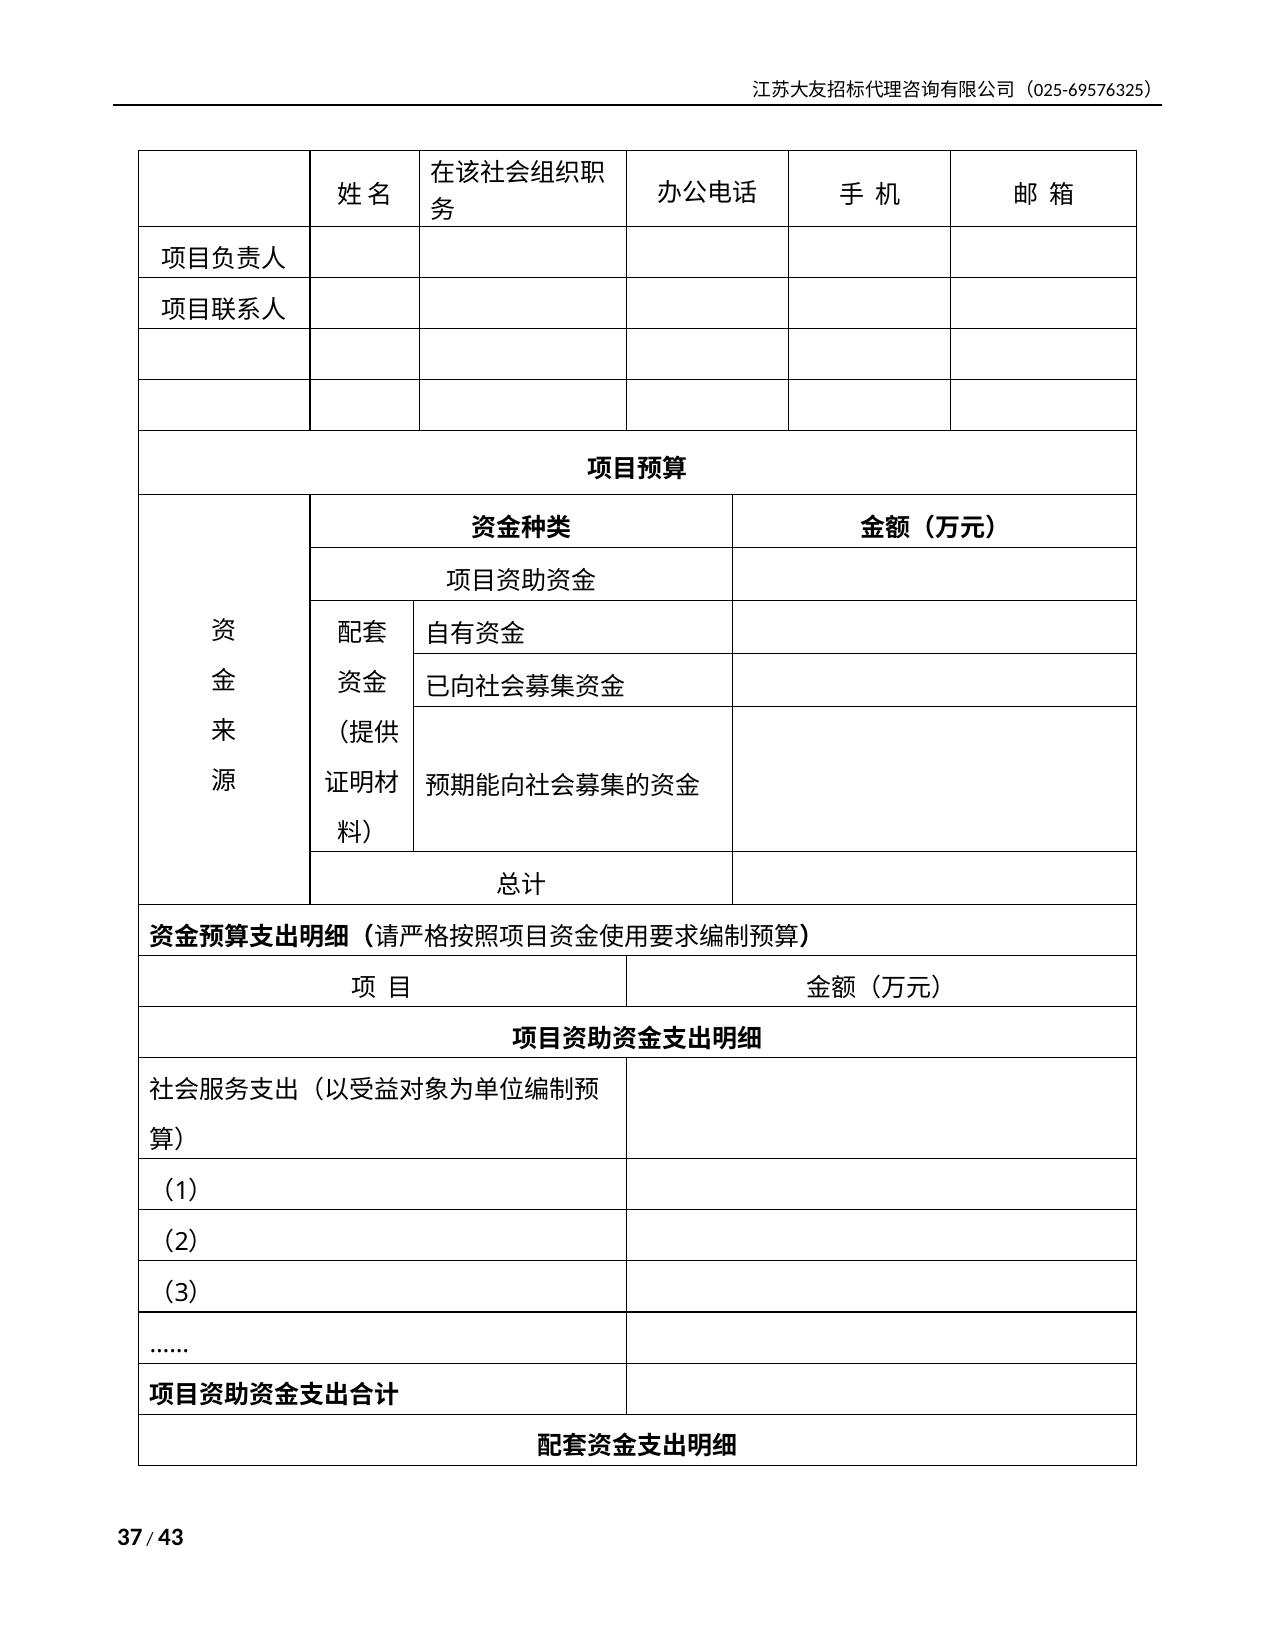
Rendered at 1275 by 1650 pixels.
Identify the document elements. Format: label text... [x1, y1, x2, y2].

table_cell [789, 278, 950, 328]
table_cell [311, 278, 419, 328]
table_cell [789, 329, 950, 379]
table_cell [627, 1210, 1136, 1260]
table_cell 自有资金 [414, 601, 732, 653]
table_cell 社会服务支出（以受益对象为单位编制预算） [139, 1058, 626, 1158]
table_cell [139, 151, 309, 226]
table_cell [627, 380, 788, 430]
table_cell 项目资助资金支出明细 [139, 1007, 1136, 1057]
table_cell [311, 380, 419, 430]
table_cell [733, 852, 1136, 904]
table_cell （1） [139, 1159, 626, 1209]
table_cell [627, 1058, 1136, 1158]
table_cell [951, 227, 1136, 277]
table_cell 姓 名 [311, 151, 419, 226]
table_cell [951, 278, 1136, 328]
table_cell 已向社会募集资金 [414, 654, 732, 706]
table_cell [627, 1261, 1136, 1311]
table_cell 办公电话 [627, 151, 788, 226]
table_cell 配套 资金 （提供证明材料） [311, 601, 413, 851]
table_cell 总计 [311, 852, 732, 904]
table_cell [627, 1159, 1136, 1209]
table_cell [627, 1364, 1136, 1413]
table_cell 配套资金支出明细 [139, 1415, 1136, 1464]
table_cell [789, 227, 950, 277]
table_cell 项目资助资金 [311, 548, 732, 600]
table_cell [627, 1313, 1136, 1362]
table_cell [627, 329, 788, 379]
table_cell 金额（万元） [627, 956, 1136, 1006]
table_cell 项 目 [139, 956, 626, 1006]
table_cell [627, 278, 788, 328]
table_cell [733, 601, 1136, 653]
table_cell 预期能向社会募集的资金 [414, 707, 732, 851]
table_cell 项目负责人 [139, 227, 309, 277]
table_cell [627, 227, 788, 277]
table_cell [951, 380, 1136, 430]
table_cell 项目预算 [139, 431, 1136, 494]
table_cell [420, 278, 626, 328]
table_cell [420, 227, 626, 277]
table_cell 资金预算支出明细（请严格按照项目资金使用要求编制预算） [139, 905, 1136, 955]
table_cell [139, 380, 309, 430]
table_cell （2） [139, 1210, 626, 1260]
table_cell [420, 380, 626, 430]
table_cell [789, 380, 950, 430]
table_cell 金额（万元） [733, 495, 1136, 547]
table_cell [733, 707, 1136, 851]
table_cell 资金种类 [311, 495, 732, 547]
table_cell [733, 548, 1136, 600]
table_cell [951, 329, 1136, 379]
table_cell 在该社会组织职务 [420, 151, 626, 226]
table_cell [420, 329, 626, 379]
table_cell 手 机 [789, 151, 950, 226]
table_cell [311, 227, 419, 277]
table_cell [139, 329, 309, 379]
table_cell 项目联系人 [139, 278, 309, 328]
table_cell （3） [139, 1261, 626, 1311]
table_cell 项目资助资金支出合计 [139, 1364, 626, 1413]
table_cell 资 金 来 源 [139, 495, 309, 904]
table_cell …… [139, 1313, 626, 1362]
table_cell 邮 箱 [951, 151, 1136, 226]
table_cell [311, 329, 419, 379]
table_cell [733, 654, 1136, 706]
